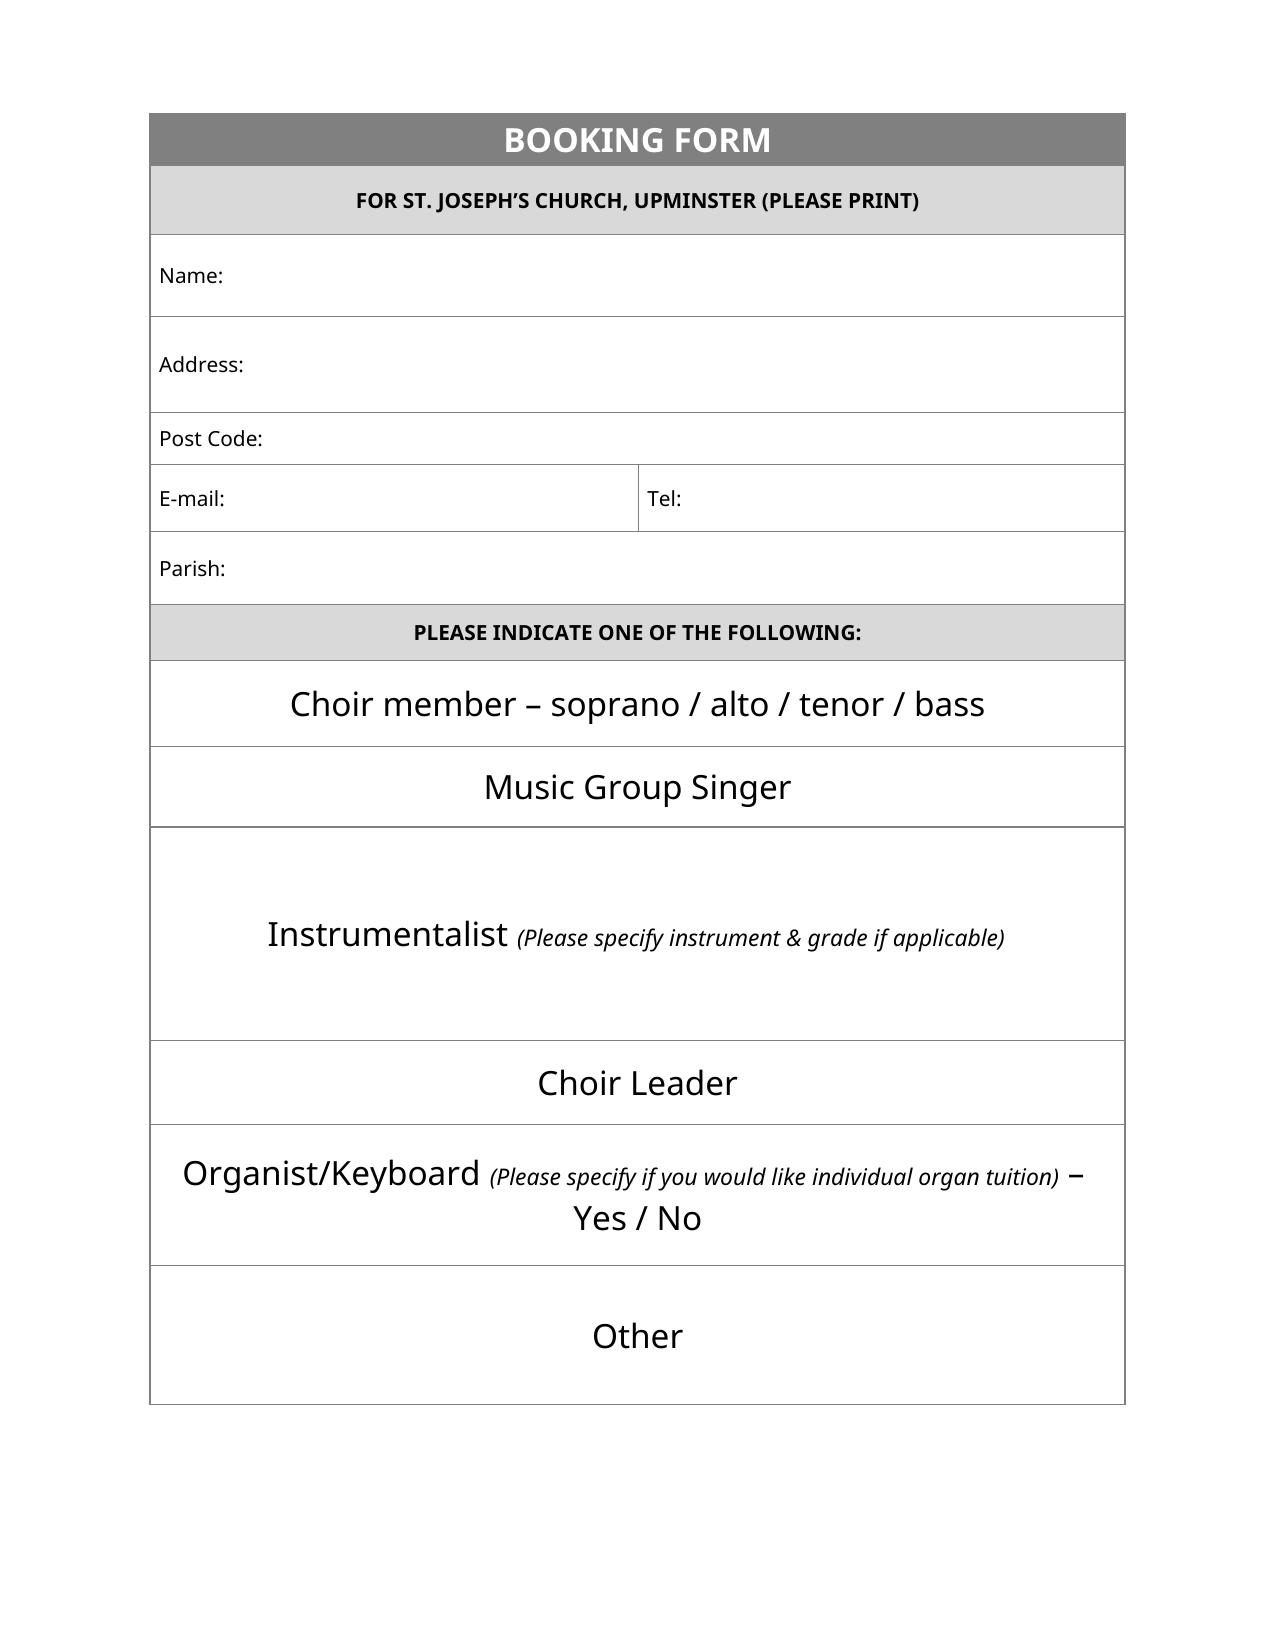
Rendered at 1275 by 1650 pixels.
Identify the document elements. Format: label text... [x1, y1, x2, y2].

table_header booking form [151, 114, 1124, 165]
table_cell please indicate one of the following: [151, 605, 1124, 660]
table_cell Other [151, 1266, 1124, 1404]
table_cell for St. joseph’s church, upminster (please print) [151, 166, 1124, 234]
table_cell Music Group Singer [151, 747, 1124, 826]
table_cell Post Code: [151, 413, 1124, 464]
table_cell Tel: [639, 465, 1124, 531]
table_cell Name: [151, 235, 1124, 316]
table_cell Parish: [151, 532, 1124, 604]
table_cell E-mail: [151, 465, 638, 531]
table_cell Choir member – soprano / alto / tenor / bass [151, 661, 1124, 746]
table_cell Instrumentalist (Please specify instrument & grade if applicable) [151, 828, 1124, 1040]
table_cell Organist/Keyboard (Please specify if you would like individual organ tuition) – Yes / No [151, 1125, 1124, 1265]
table_cell Address: [151, 317, 1124, 412]
table_cell Choir Leader [151, 1041, 1124, 1124]
